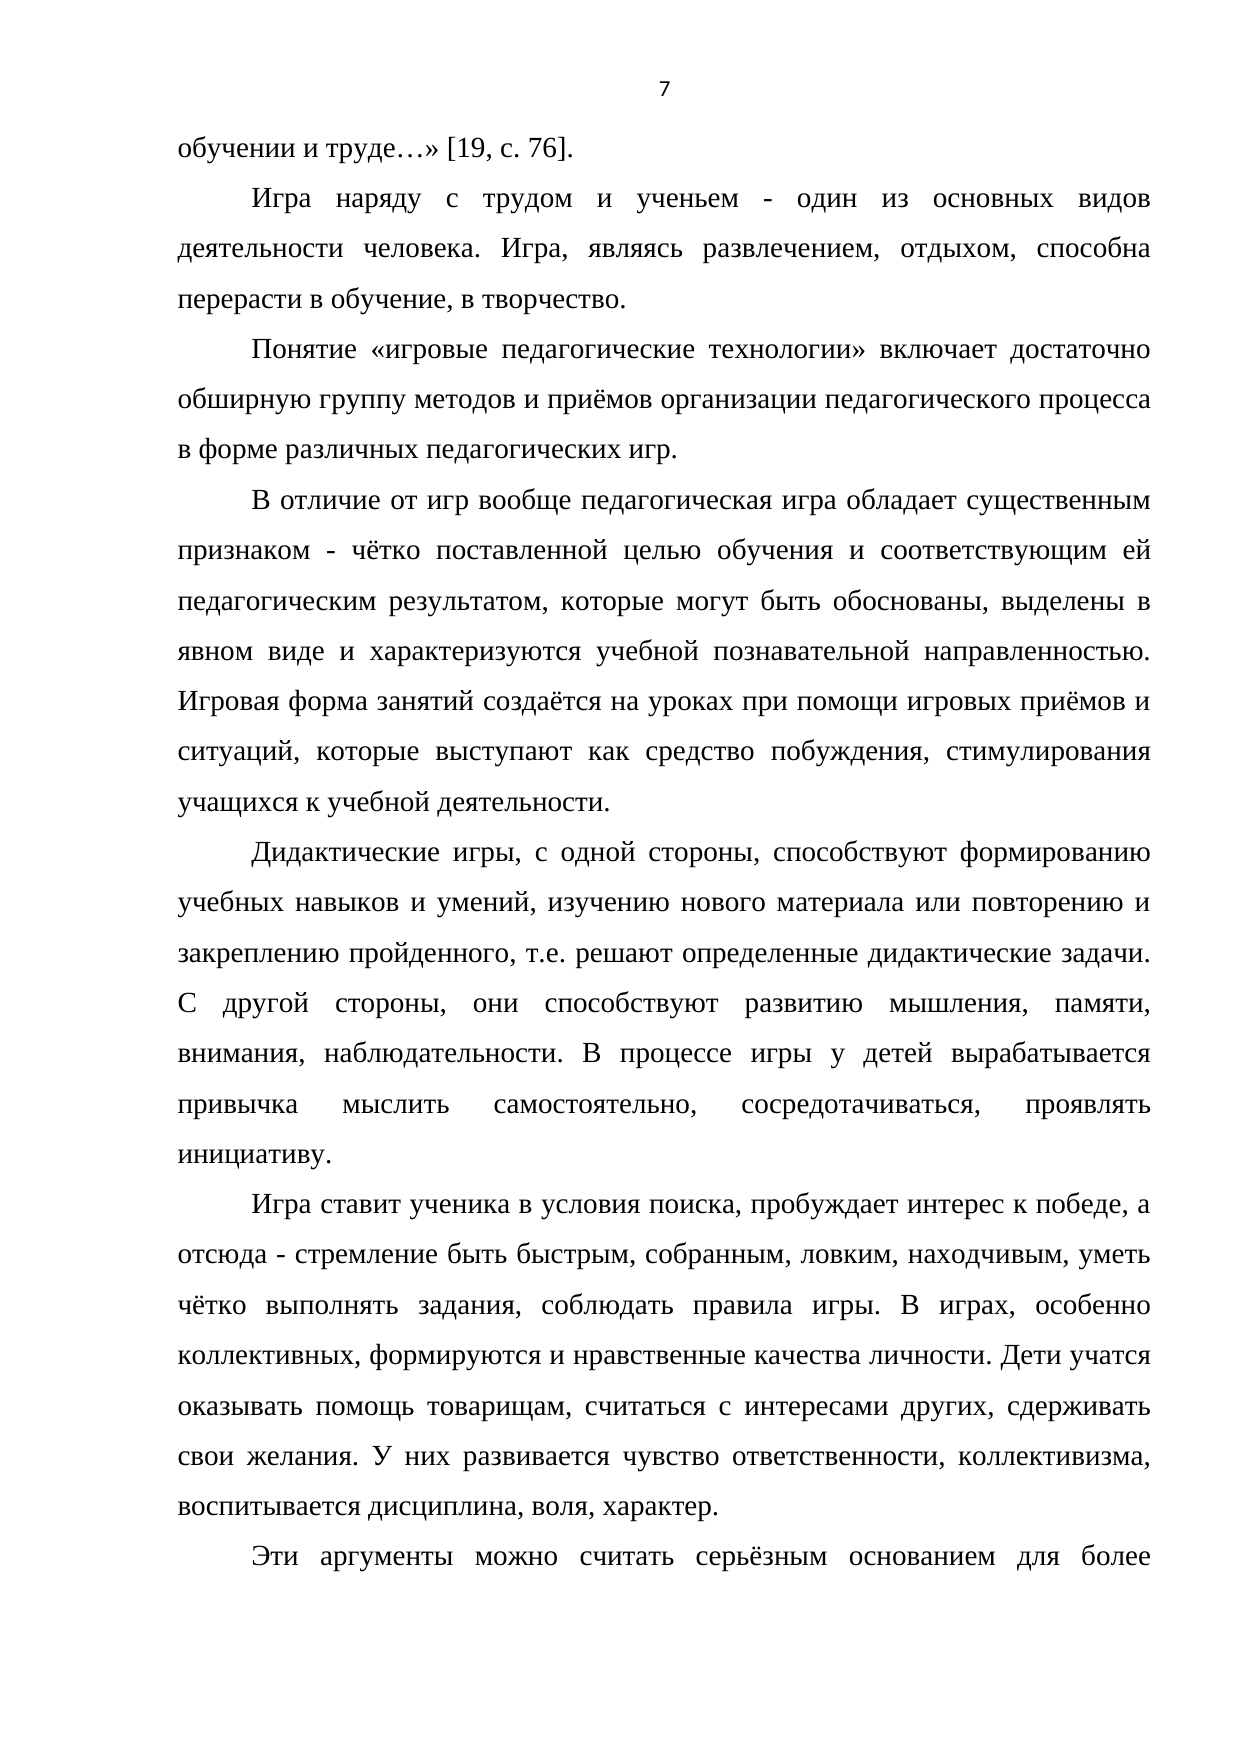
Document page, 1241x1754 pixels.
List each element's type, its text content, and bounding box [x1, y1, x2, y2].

text Игра наряду с трудом и ученьем - один из основных видов деятельности человека. Игра, являясь развлечением, отдыхом, способна перерасти в обучение, в творчество. [177, 180, 1152, 314]
text Дидактические игры, с одной стороны, способствуют формированию учебных навыков и умений, изучению нового материала или повторению и закреплению пройденного, т.е. решают определенные дидактические задачи. С другой стороны, они способствуют развитию мышления, памяти, внимания, наблюдательности. В процессе игры у детей вырабатывается привычка мыслить самостоятельно, сосредотачиваться, проявлять инициативу. [177, 834, 1152, 1169]
text В отличие от игр вообще педагогическая игра обладает существенным признаком - чётко поставленной целью обучения и соответствующим ей педагогическим результатом, которые могут быть обоснованы, выделены в явном виде и характеризуются учебной познавательной направленностью. Игровая форма занятий создаётся на уроках при помощи игровых приёмов и ситуаций, которые выступают как средство побуждения, стимулирования учащихся к учебной деятельности. [177, 482, 1152, 817]
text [177, 1538, 1152, 1572]
text Понятие «игровые педагогические технологии» включает достаточно обширную группу методов и приёмов организации педагогического процесса в форме различных педагогических игр. [177, 331, 1152, 465]
text Игра ставит ученика в условия поиска, пробуждает интерес к победе, а отсюда - стремление быть быстрым, собранным, ловким, находчивым, уметь чётко выполнять задания, соблюдать правила игры. В играх, особенно коллективных, формируются и нравственные качества личности. Дети учатся оказывать помощь товарищам, считаться с интересами других, сдерживать свои желания. У них развивается чувство ответственности, коллективизма, воспитывается дисциплина, воля, характер. [177, 1186, 1152, 1522]
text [177, 130, 1152, 163]
